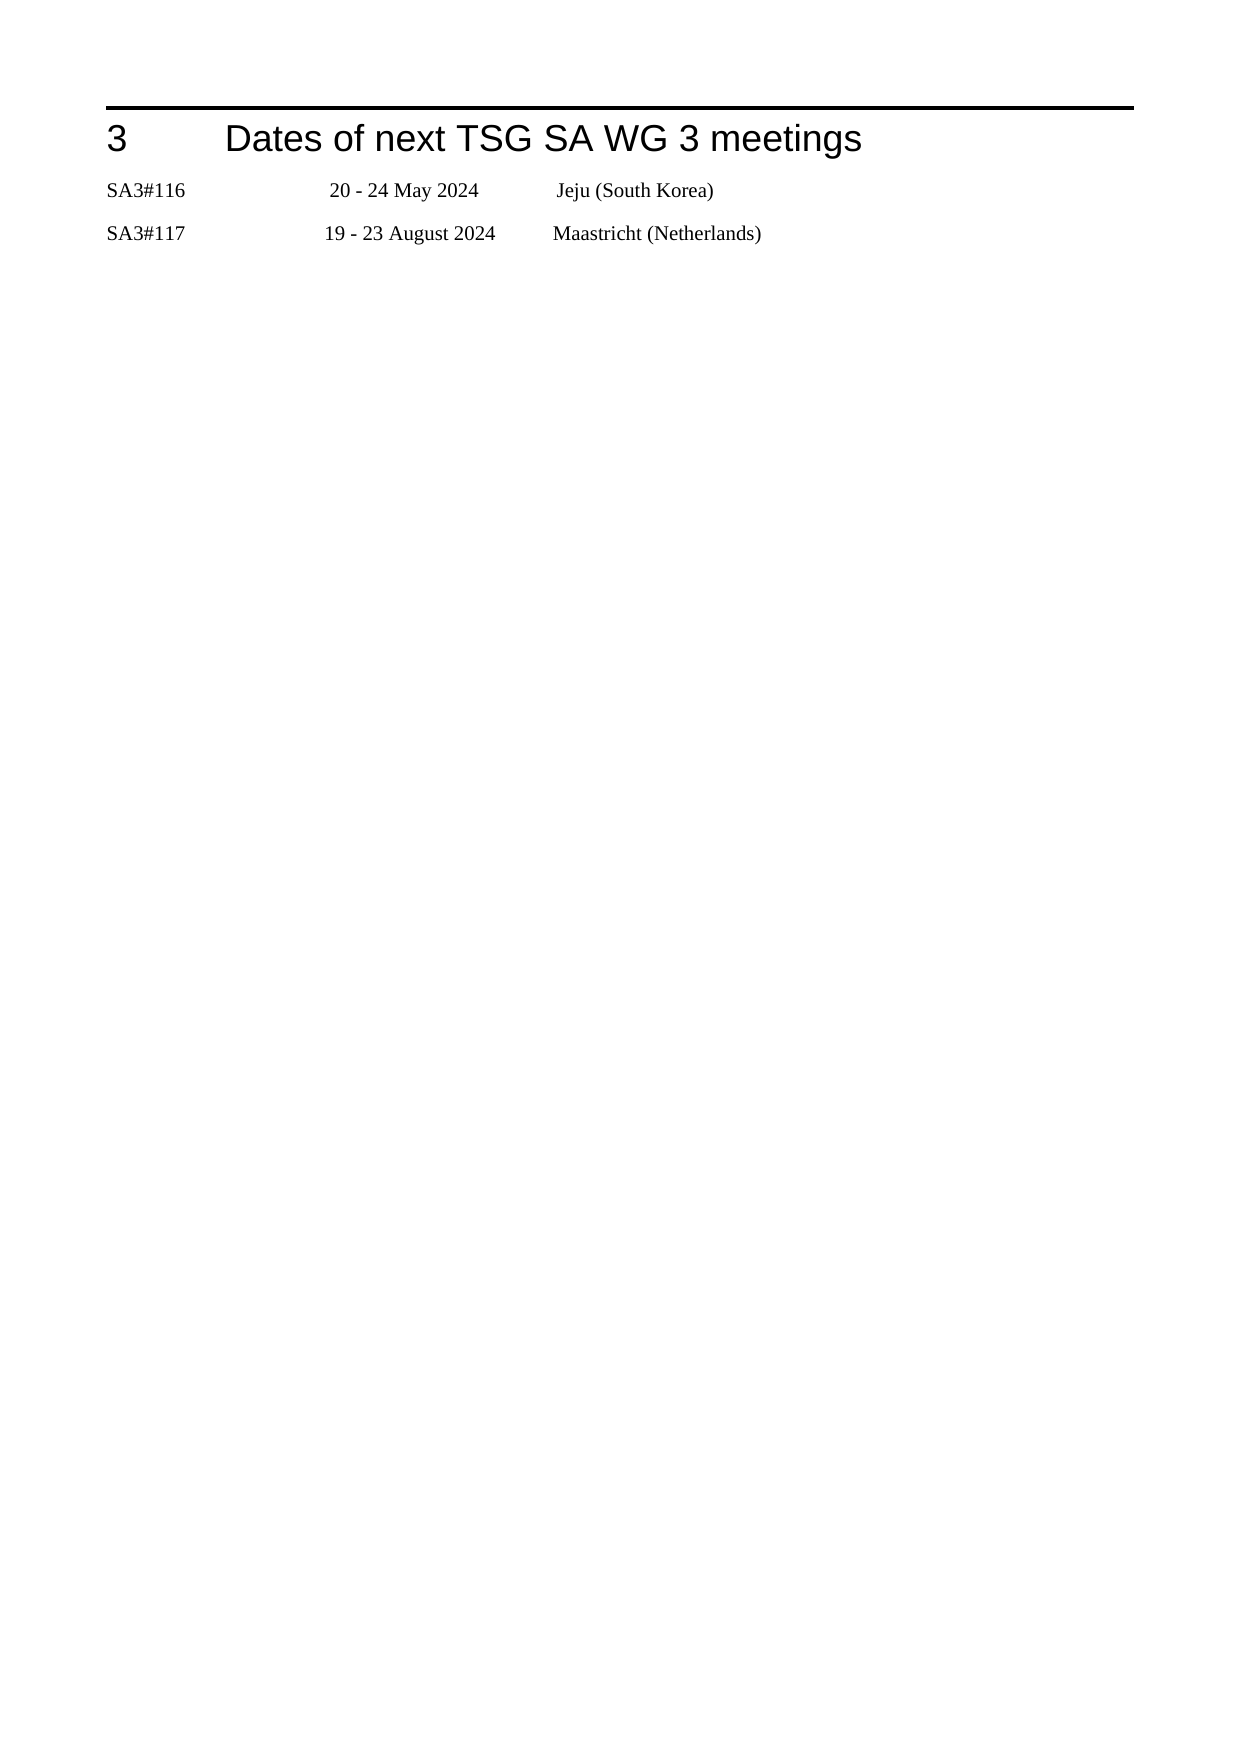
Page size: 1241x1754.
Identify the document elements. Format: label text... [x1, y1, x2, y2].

subtitle 3 Dates of next TSG SA WG 3 meetings [106, 110, 1134, 159]
text SA3#116 20 - 24 May 2024 Jeju (South Korea) [106, 178, 1134, 202]
text SA3#117 19 - 23 August 2024 Maastricht (Netherlands) [106, 220, 1134, 244]
